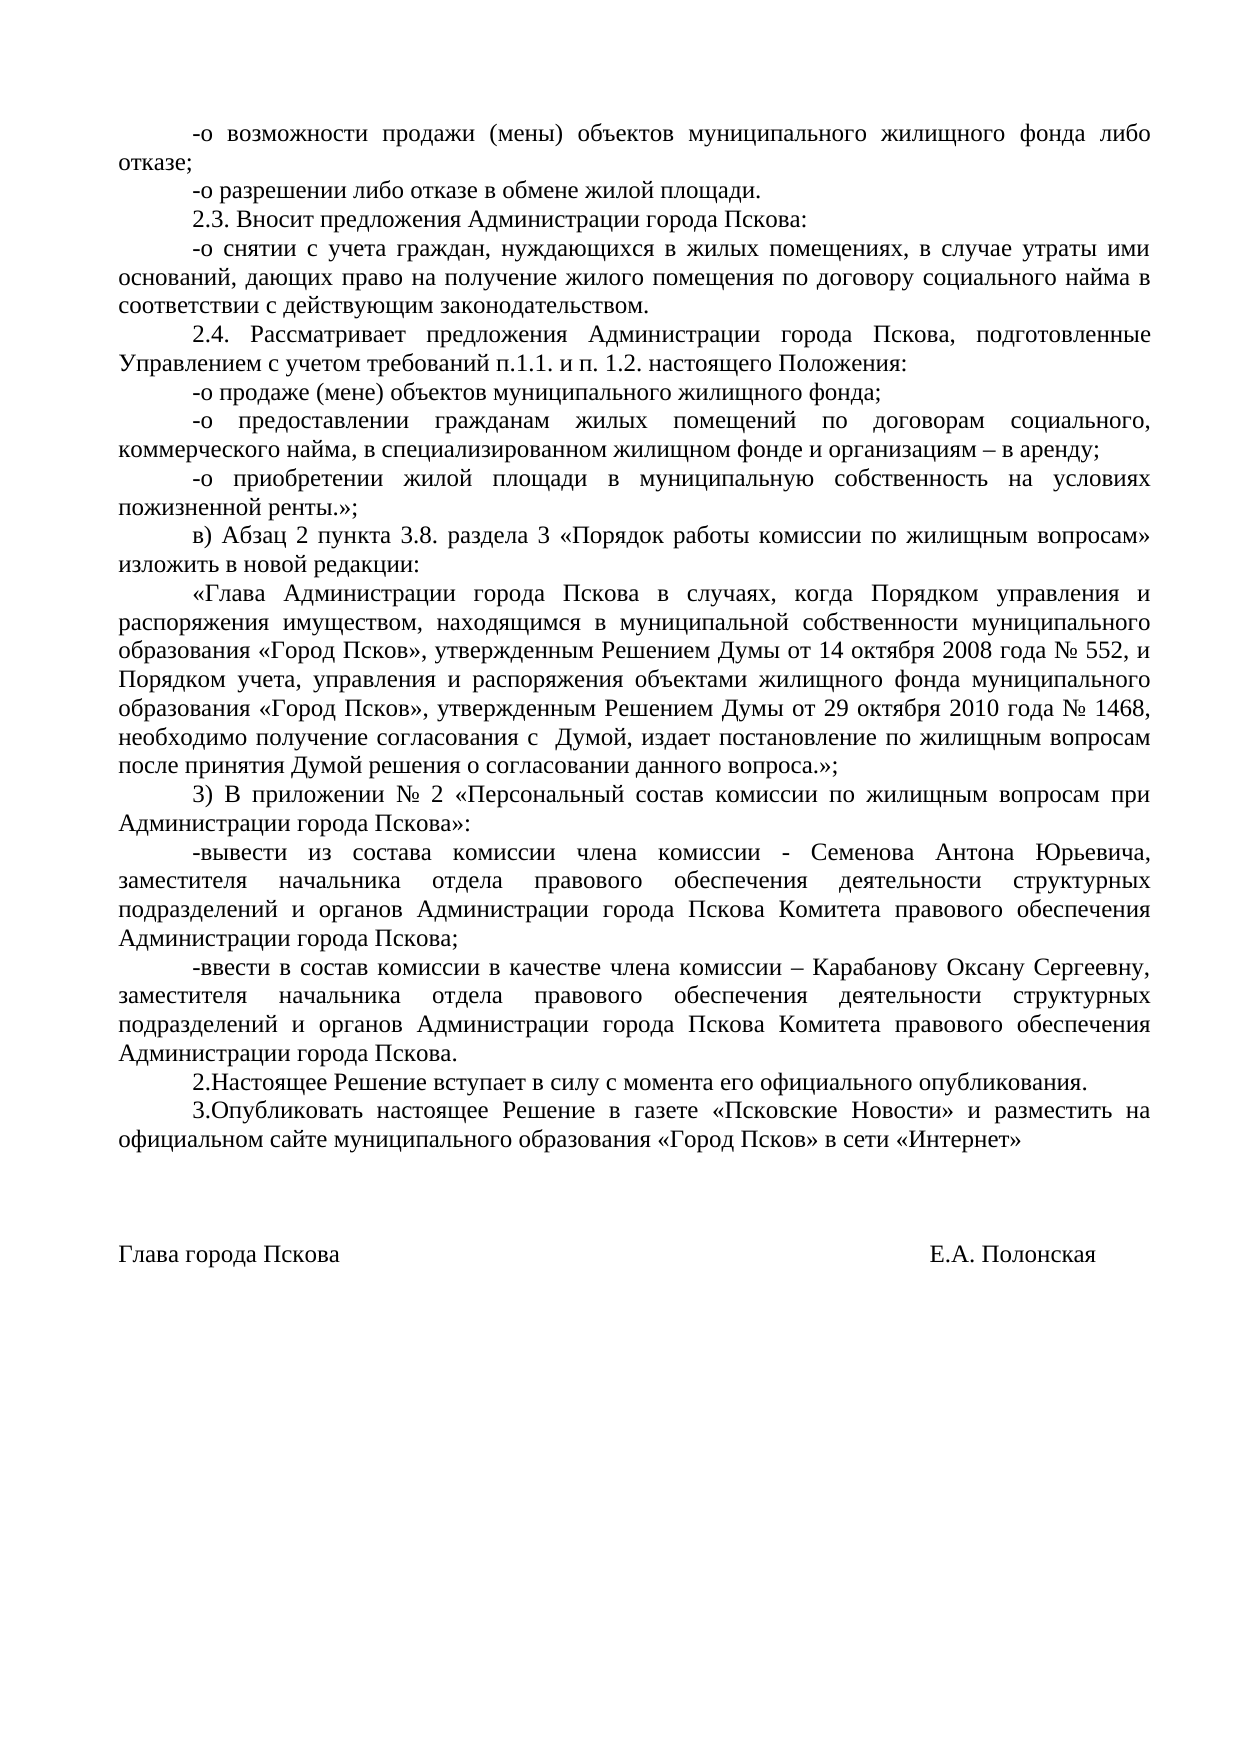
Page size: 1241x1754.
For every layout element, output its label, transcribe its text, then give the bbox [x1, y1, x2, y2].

text 2.4. Рассматривает предложения Администрации города Пскова, подготовленные Управлением с учетом требований п.1.1. и п. 1.2. настоящего Положения: [118, 319, 1152, 377]
text -о снятии с учета граждан, нуждающихся в жилых помещениях, в случае утраты ими оснований, дающих право на получение жилого помещения по договору социального найма в соответствии с действующим законодательством. [118, 233, 1152, 319]
text -о предоставлении гражданам жилых помещений по договорам социального, коммерческого найма, в специализированном жилищном фонде и организациям – в аренду; [118, 406, 1152, 463]
text 3.Опубликовать настоящее Решение в газете «Псковские Новости» и разместить на официальном сайте муниципального образования «Город Псков» в сети «Интернет» [118, 1096, 1152, 1153]
text 3) В приложении № 2 «Персональный состав комиссии по жилищным вопросам при Администрации города Пскова»: [118, 779, 1152, 837]
text -о возможности продажи (мены) объектов муниципального жилищного фонда либо отказе; [118, 118, 1152, 176]
text 2.3. Вносит предложения Администрации города Пскова: [118, 204, 1152, 233]
text -вывести из состава комиссии члена комиссии - Семенова Антона Юрьевича, заместителя начальника отдела правового обеспечения деятельности структурных подразделений и органов Администрации города Пскова Комитета правового обеспечения Администрации города Пскова; [118, 837, 1152, 952]
text -о разрешении либо отказе в обмене жилой площади. [118, 176, 1152, 204]
text в) Абзац 2 пункта 3.8. раздела 3 «Порядок работы комиссии по жилищным вопросам» изложить в новой редакции: [118, 521, 1152, 578]
text -о продаже (мене) объектов муниципального жилищного фонда; [118, 377, 1152, 406]
text 2.Настоящее Решение вступает в силу с момента его официального опубликования. [118, 1067, 1152, 1096]
text «Глава Администрации города Пскова в случаях, когда Порядком управления и распоряжения имуществом, находящимся в муниципальной собственности муниципального образования «Город Псков», утвержденным Решением Думы от 14 октября 2008 года № 552, и Порядком учета, управления и распоряжения объектами жилищного фонда муниципального образования «Город Псков», утвержденным Решением Думы от 29 октября 2010 года № 1468, необходимо получение согласования с Думой, издает постановление по жилищным вопросам после принятия Думой решения о согласовании данного вопроса.»; [118, 578, 1152, 779]
text -ввести в состав комиссии в качестве члена комиссии – Карабанову Оксану Сергеевну, заместителя начальника отдела правового обеспечения деятельности структурных подразделений и органов Администрации города Пскова Комитета правового обеспечения Администрации города Пскова. [118, 952, 1152, 1067]
text Глава города Пскова Е.А. Полонская [118, 1239, 1152, 1268]
text -о приобретении жилой площади в муниципальную собственность на условиях пожизненной ренты.»; [118, 463, 1152, 521]
